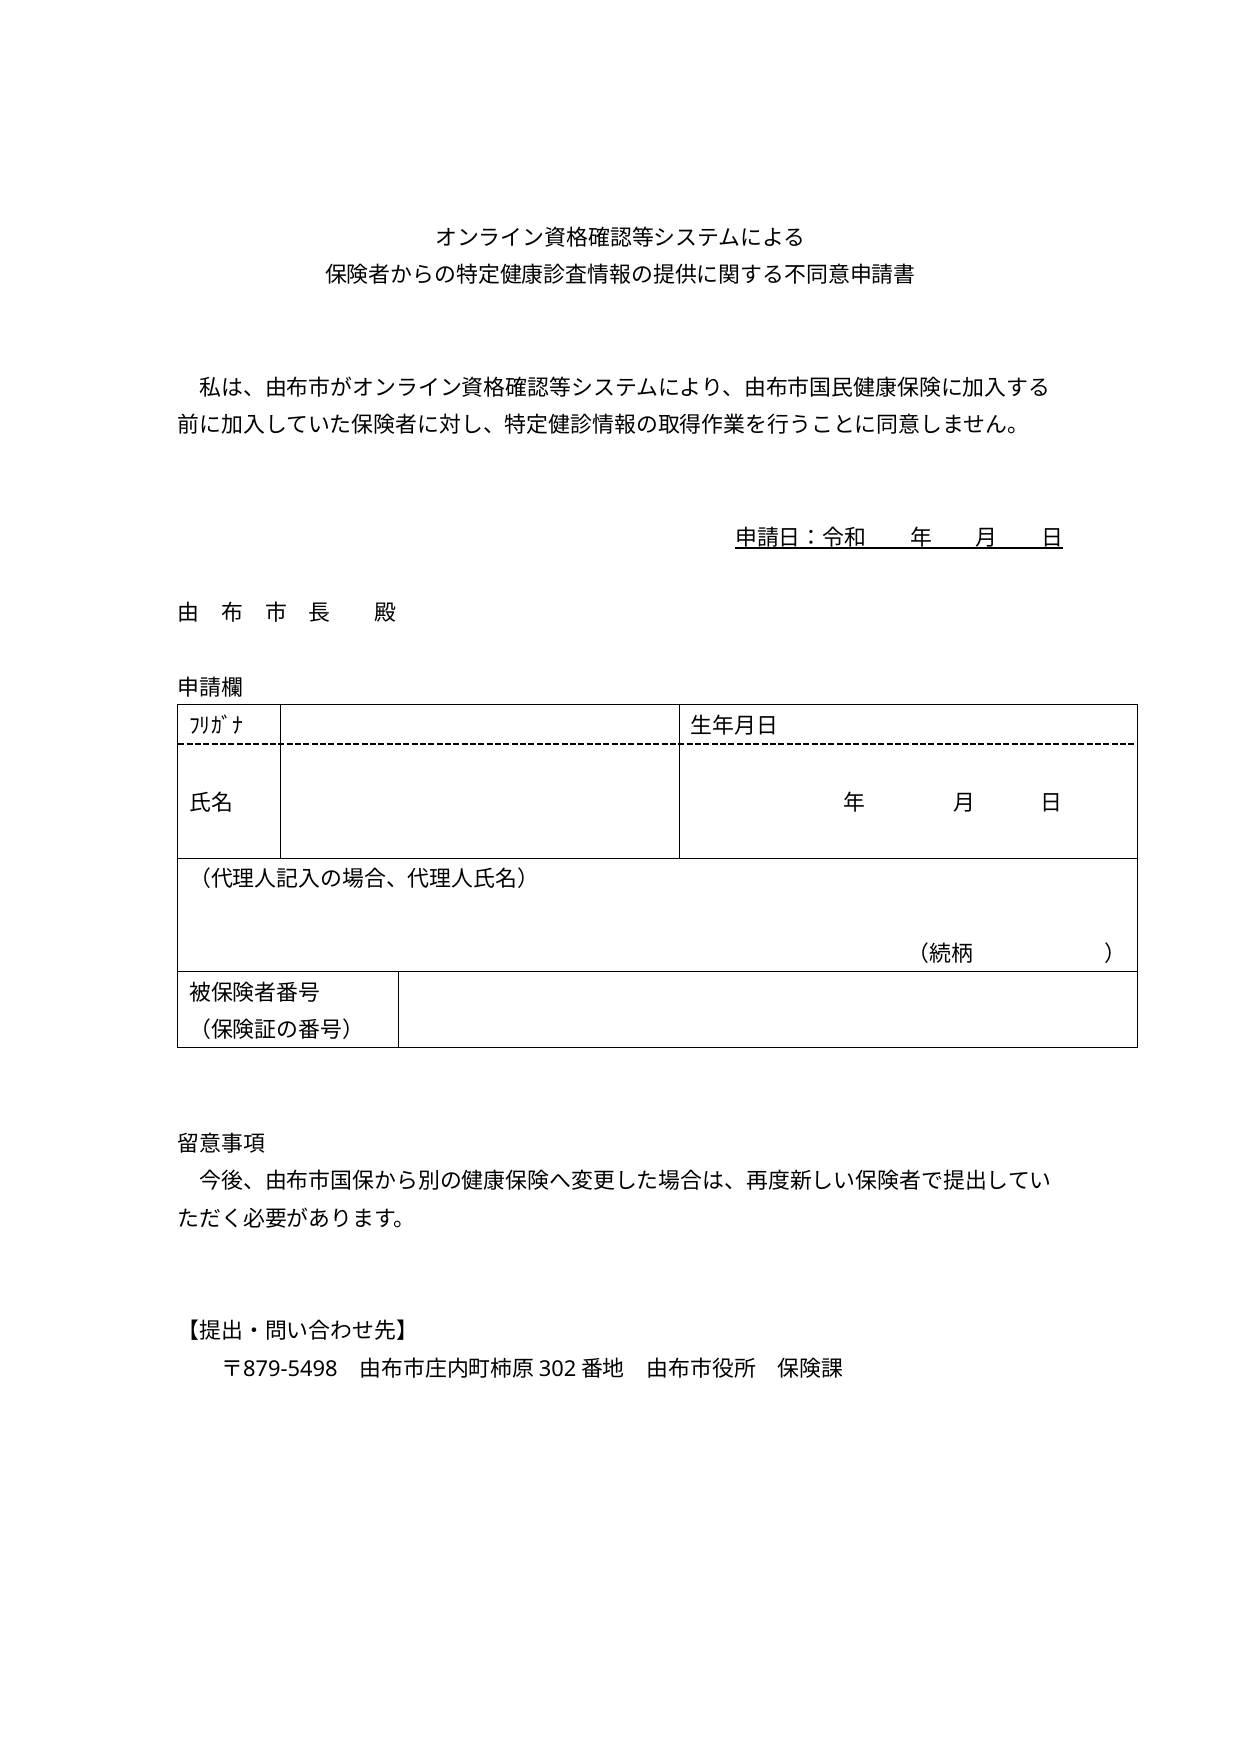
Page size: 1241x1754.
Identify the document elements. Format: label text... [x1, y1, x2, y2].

text オンライン資格確認等システムによる [177, 217, 1063, 254]
text 〒879-5498 由布市庄内町柿原302番地 由布市役所 保険課 [177, 1348, 1063, 1386]
text 申請日：令和 年 月 日 [177, 517, 1063, 554]
table_cell [281, 743, 679, 857]
table_header ﾌﾘｶﾞﾅ [178, 705, 280, 743]
text 【提出・問い合わせ先】 [177, 1311, 1063, 1348]
text 今後、由布市国保から別の健康保険へ変更した場合は、再度新しい保険者で提出していただく必要があります。 [177, 1161, 1063, 1236]
table_header 生年月日 [680, 705, 1137, 743]
table_cell [399, 972, 1137, 1047]
table_header [281, 705, 679, 743]
text 留意事項 [177, 1123, 1063, 1161]
table_cell 氏名 [178, 743, 280, 857]
table_cell 被保険者番号 （保険証の番号） [178, 972, 398, 1047]
table_cell 年 月 日 [680, 743, 1137, 857]
table_cell （代理人記入の場合、代理人氏名） （続柄 ） [178, 859, 1137, 971]
text 私は、由布市がオンライン資格確認等システムにより、由布市国民健康保険に加入する前に加入していた保険者に対し、特定健診情報の取得作業を行うことに同意しません。 [177, 367, 1063, 442]
text 由 布 市 長 殿 [177, 592, 1063, 629]
text 申請欄 [177, 667, 1063, 704]
text 保険者からの特定健康診査情報の提供に関する不同意申請書 [177, 254, 1063, 292]
